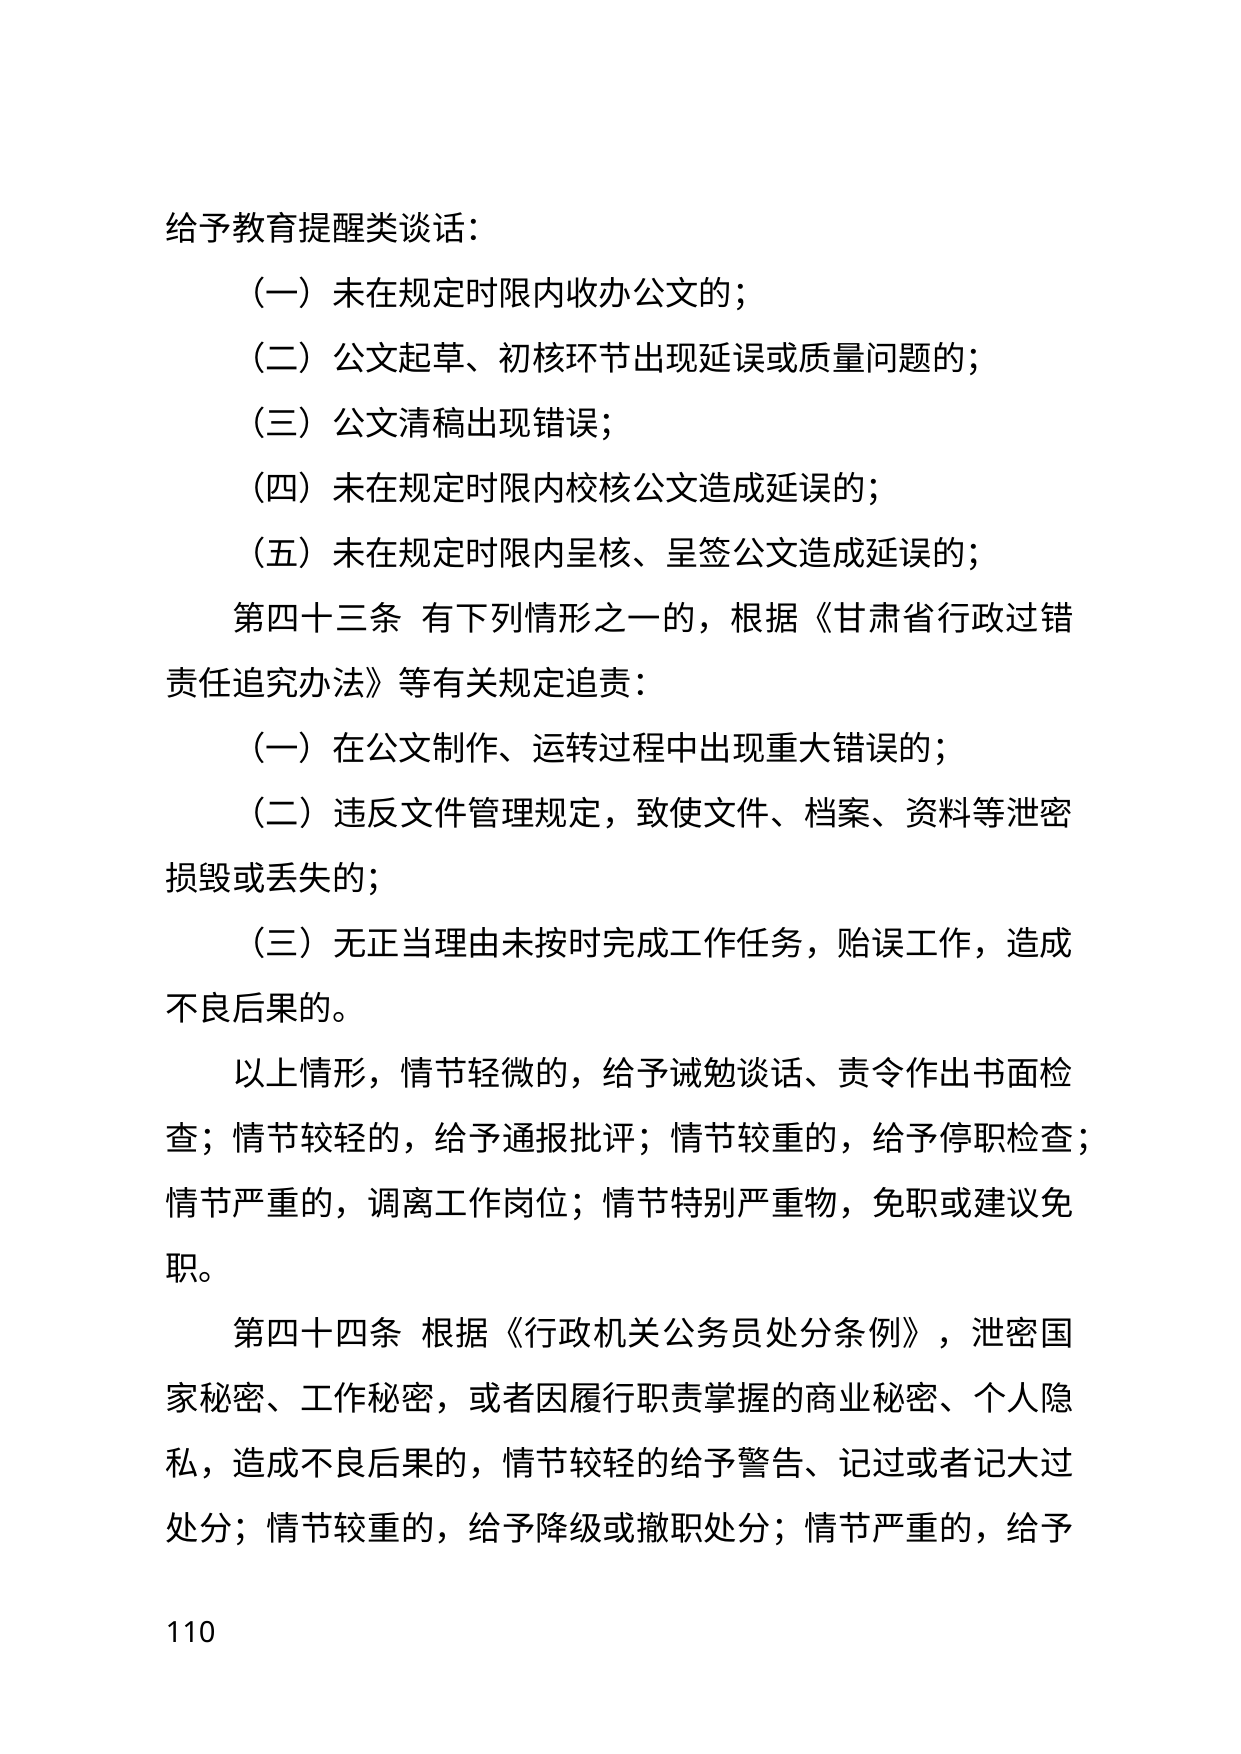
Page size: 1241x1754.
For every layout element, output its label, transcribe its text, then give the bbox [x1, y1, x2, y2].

text （三）无正当理由未按时完成工作任务，贻误工作，造成不良后果的。 [165, 908, 1075, 1038]
text （一）在公文制作、运转过程中出现重大错误的； [165, 713, 1075, 778]
text （二）公文起草、初核环节出现延误或质量问题的； [165, 323, 1075, 388]
text 第四十三条 有下列情形之一的，根据《甘肃省行政过错责任追究办法》等有关规定追责： [165, 583, 1075, 713]
text （三）公文清稿出现错误； [165, 388, 1075, 453]
text （四）未在规定时限内校核公文造成延误的； [165, 453, 1075, 518]
text 以上情形，情节轻微的，给予诫勉谈话、责令作出书面检查；情节较轻的，给予通报批评；情节较重的，给予停职检查；情节严重的，调离工作岗位；情节特别严重物，免职或建议免职。 [165, 1038, 1075, 1298]
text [165, 193, 1075, 258]
text （一）未在规定时限内收办公文的； [165, 258, 1075, 323]
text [165, 1298, 1075, 1558]
text （二）违反文件管理规定，致使文件、档案、资料等泄密、损毁或丢失的； [165, 778, 1075, 908]
text （五）未在规定时限内呈核、呈签公文造成延误的； [165, 518, 1075, 583]
